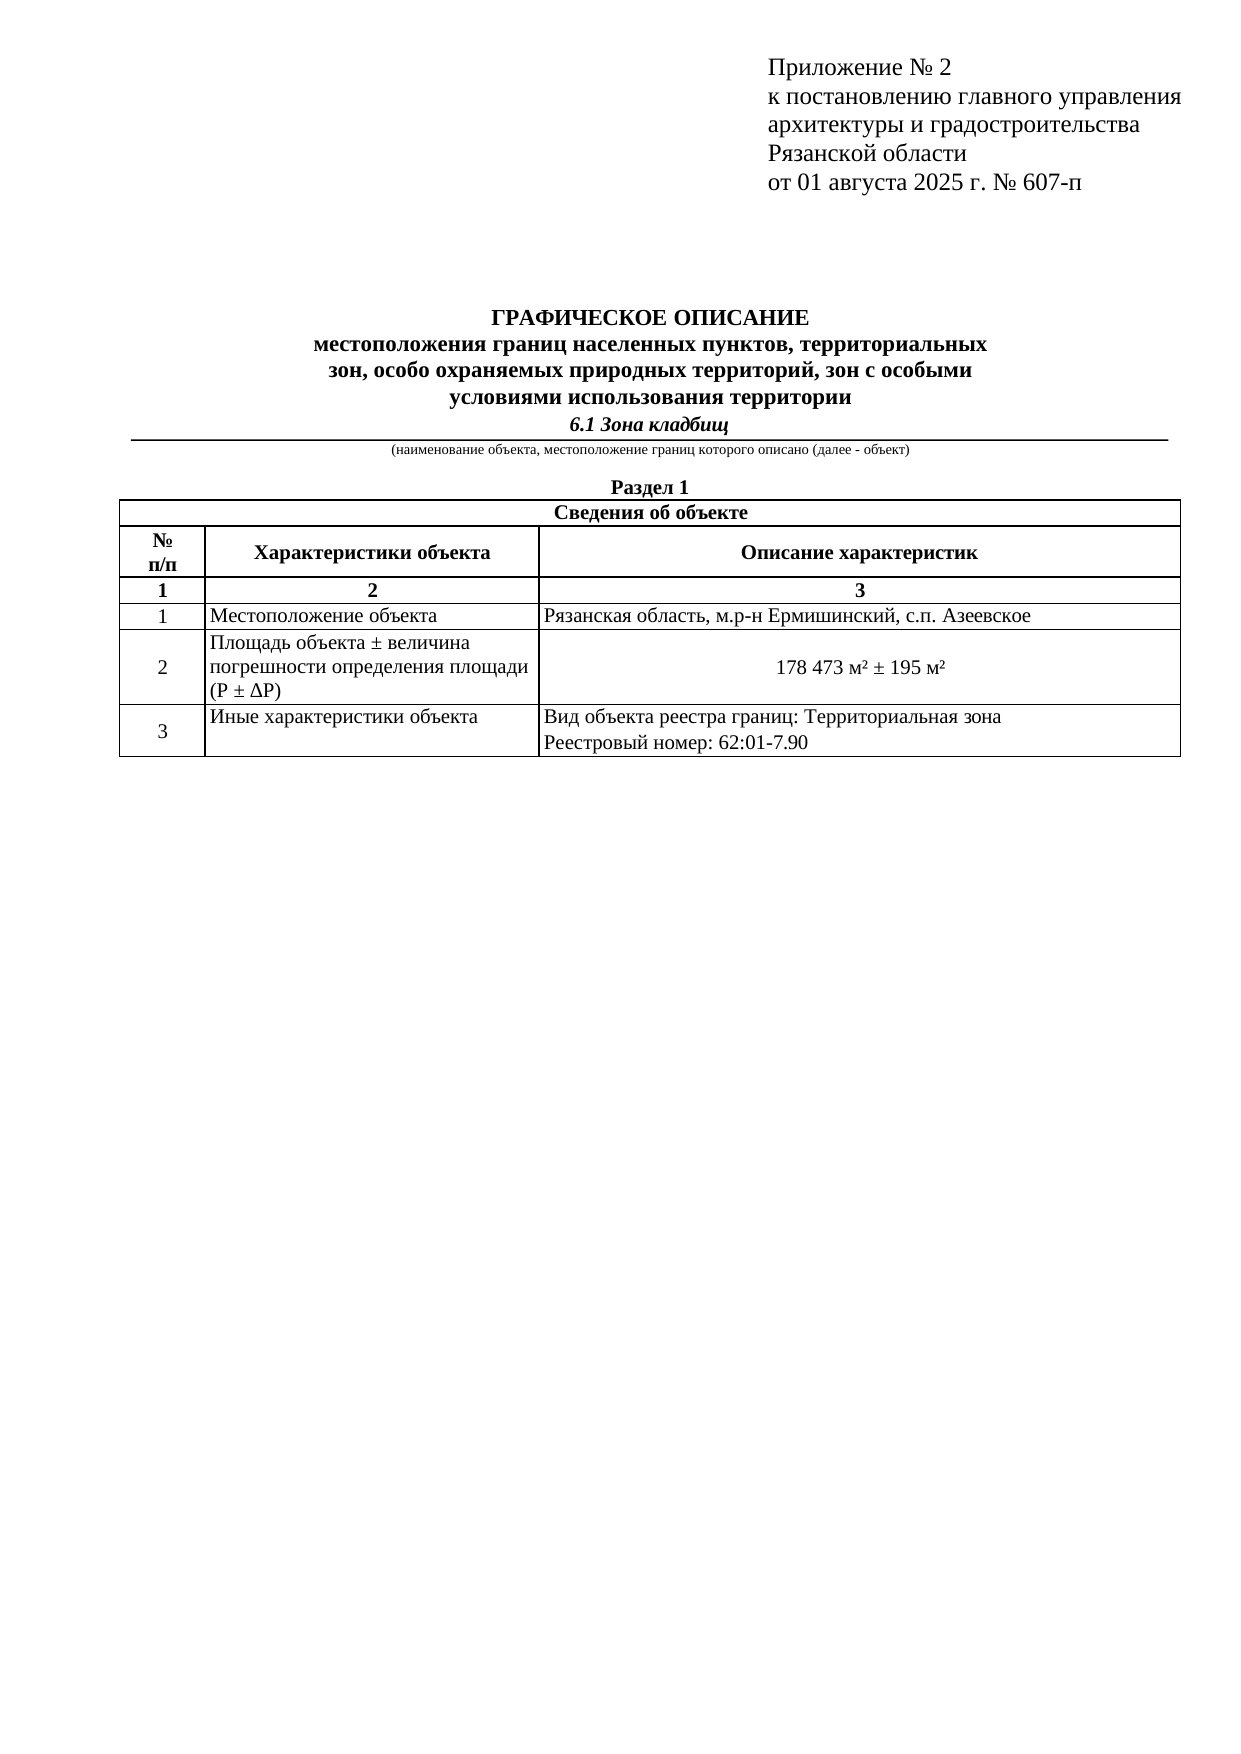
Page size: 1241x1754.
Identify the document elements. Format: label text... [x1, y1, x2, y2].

table_header Сведения об объекте [120, 501, 1180, 525]
text архитектуры и градостроительства [768, 109, 1196, 138]
table_cell 1 [120, 578, 204, 602]
table_cell 2 [120, 630, 204, 703]
table_cell Описание характеристик [540, 527, 1180, 576]
text Приложение № 2 [768, 52, 1196, 81]
text (наименование объекта, местоположение границ которого описано (далее - объект) [298, 436, 1002, 458]
table_cell Рязанская область, м.р-н Ермишинский, с.п. Азеевское [540, 604, 1180, 628]
table_cell 178 473 м² ± 195 м² [540, 630, 1180, 703]
table_cell Иные характеристики объекта [206, 705, 538, 756]
table_cell № п/п [120, 527, 204, 576]
table_cell Вид объекта реестра границ: Территориальная зона Реестровый номер: 62:01-7.90 [540, 705, 1180, 756]
table_cell 2 [206, 578, 538, 602]
table_cell 3 [120, 705, 204, 756]
table_cell Характеристики объекта [206, 527, 538, 576]
text Раздел 1 [298, 475, 1002, 499]
text местоположения границ населенных пунктов, территориальных зон, особо охраняемых природных территорий, зон с особыми условиями использования территории [298, 330, 1002, 409]
table_cell Площадь объекта ± величина погрешности определения площади (P ± ∆P) [206, 630, 538, 703]
text Рязанской области [768, 138, 1196, 167]
table_cell 3 [540, 578, 1180, 602]
text к постановлению главного управления [768, 81, 1196, 109]
text от 01 августа 2025 г. № 607-п [768, 167, 1196, 196]
table_cell 1 [120, 604, 204, 628]
text 6.1 Зона кладбищ [569, 412, 1196, 436]
text ГРАФИЧЕСКОЕ ОПИСАНИЕ [298, 304, 1002, 330]
table_cell Местоположение объекта [206, 604, 538, 628]
